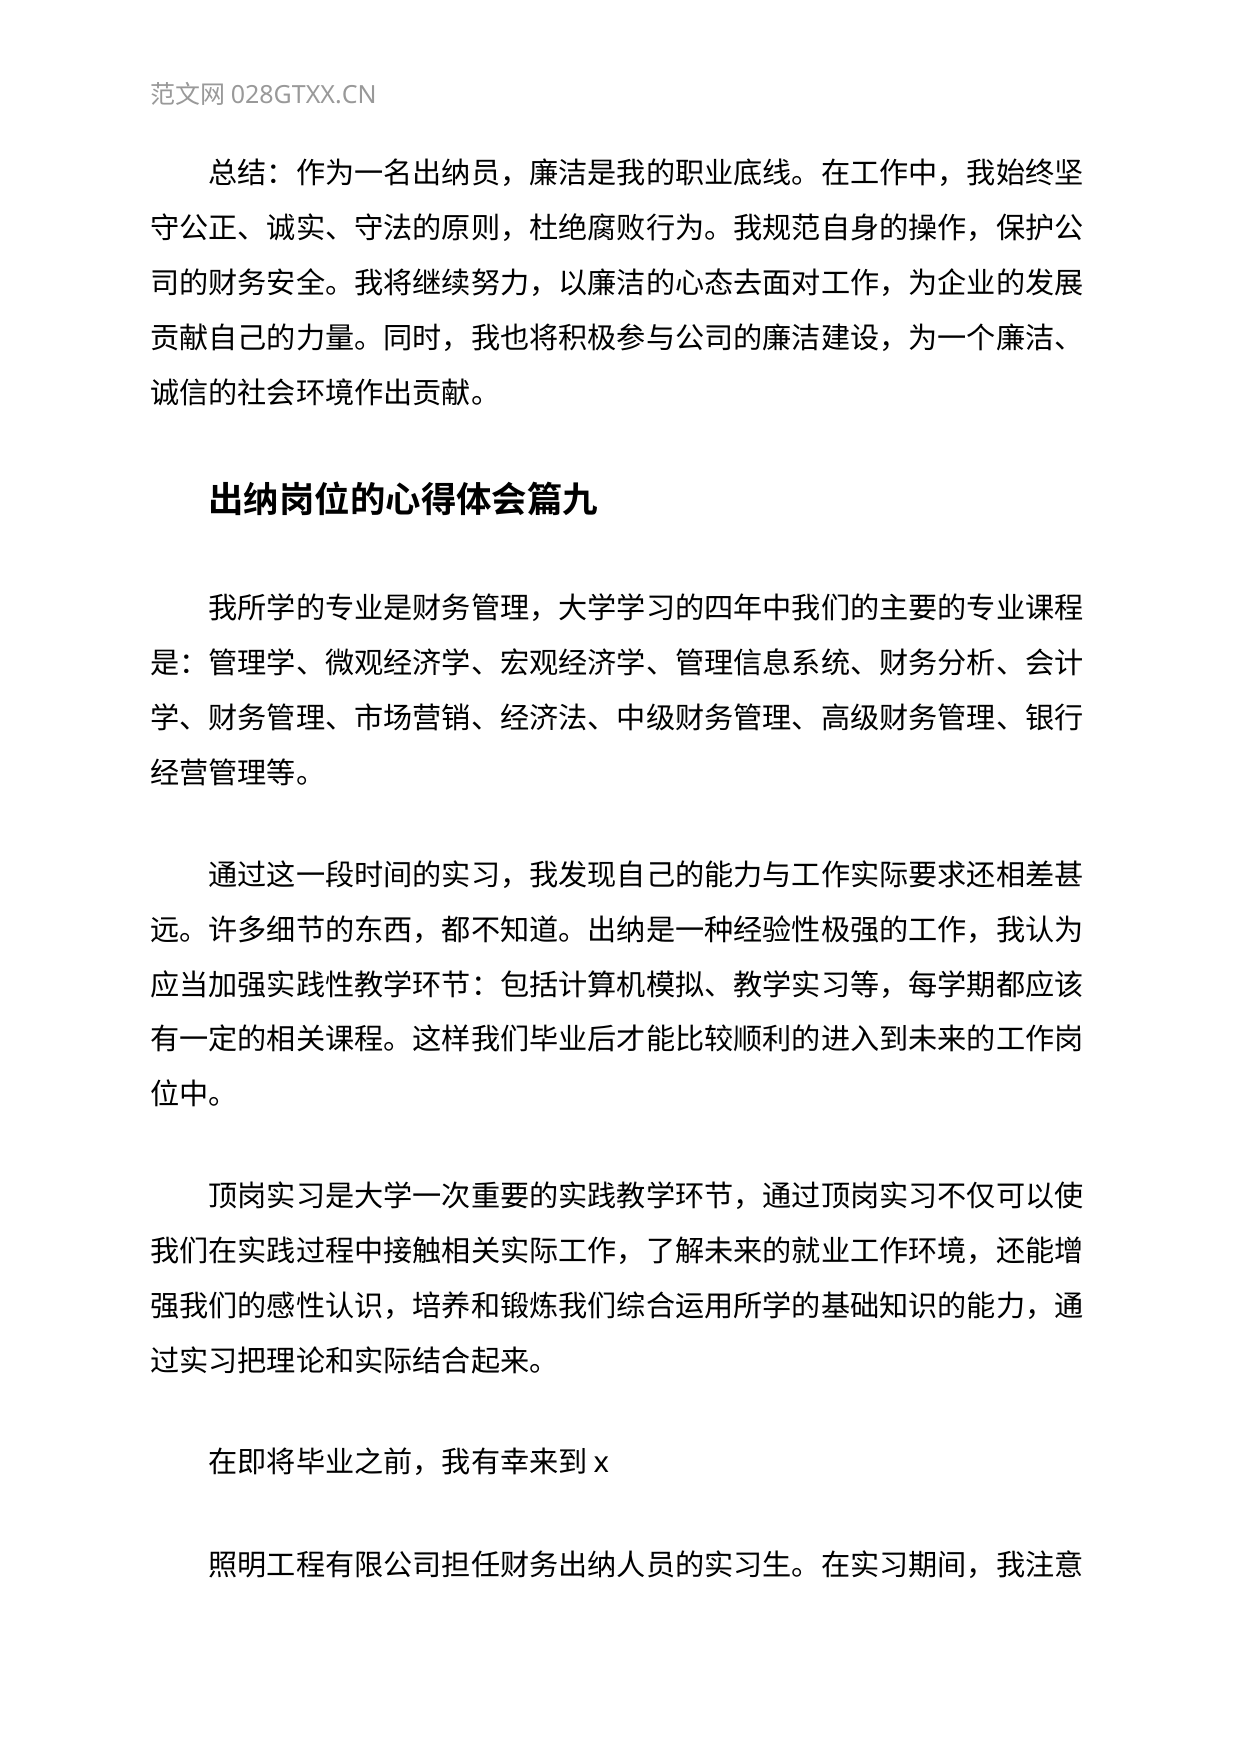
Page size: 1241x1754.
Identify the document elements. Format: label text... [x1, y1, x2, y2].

text 我所学的专业是财务管理，大学学习的四年中我们的主要的专业课程是：管理学、微观经济学、宏观经济学、管理信息系统、财务分析、会计学、财务管理、市场营销、经济法、中级财务管理、高级财务管理、银行经营管理等。 [150, 585, 1090, 792]
text 总结：作为一名出纳员，廉洁是我的职业底线。在工作中，我始终坚守公正、诚实、守法的原则，杜绝腐败行为。我规范自身的操作，保护公司的财务安全。我将继续努力，以廉洁的心态去面对工作，为企业的发展贡献自己的力量。同时，我也将积极参与公司的廉洁建设，为一个廉洁、诚信的社会环境作出贡献。 [150, 150, 1090, 412]
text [150, 1541, 1090, 1583]
text 通过这一段时间的实习，我发现自己的能力与工作实际要求还相差甚远。许多细节的东西，都不知道。出纳是一种经验性极强的工作，我认为应当加强实践性教学环节：包括计算机模拟、教学实习等，每学期都应该有一定的相关课程。这样我们毕业后才能比较顺利的进入到未来的工作岗位中。 [150, 851, 1090, 1113]
text 在即将毕业之前，我有幸来到x [150, 1439, 1090, 1481]
text 出纳岗位的心得体会篇九 [150, 471, 1090, 523]
text 顶岗实习是大学一次重要的实践教学环节，通过顶岗实习不仅可以使我们在实践过程中接触相关实际工作，了解未来的就业工作环境，还能增强我们的感性认识，培养和锻炼我们综合运用所学的基础知识的能力，通过实习把理论和实际结合起来。 [150, 1173, 1090, 1379]
